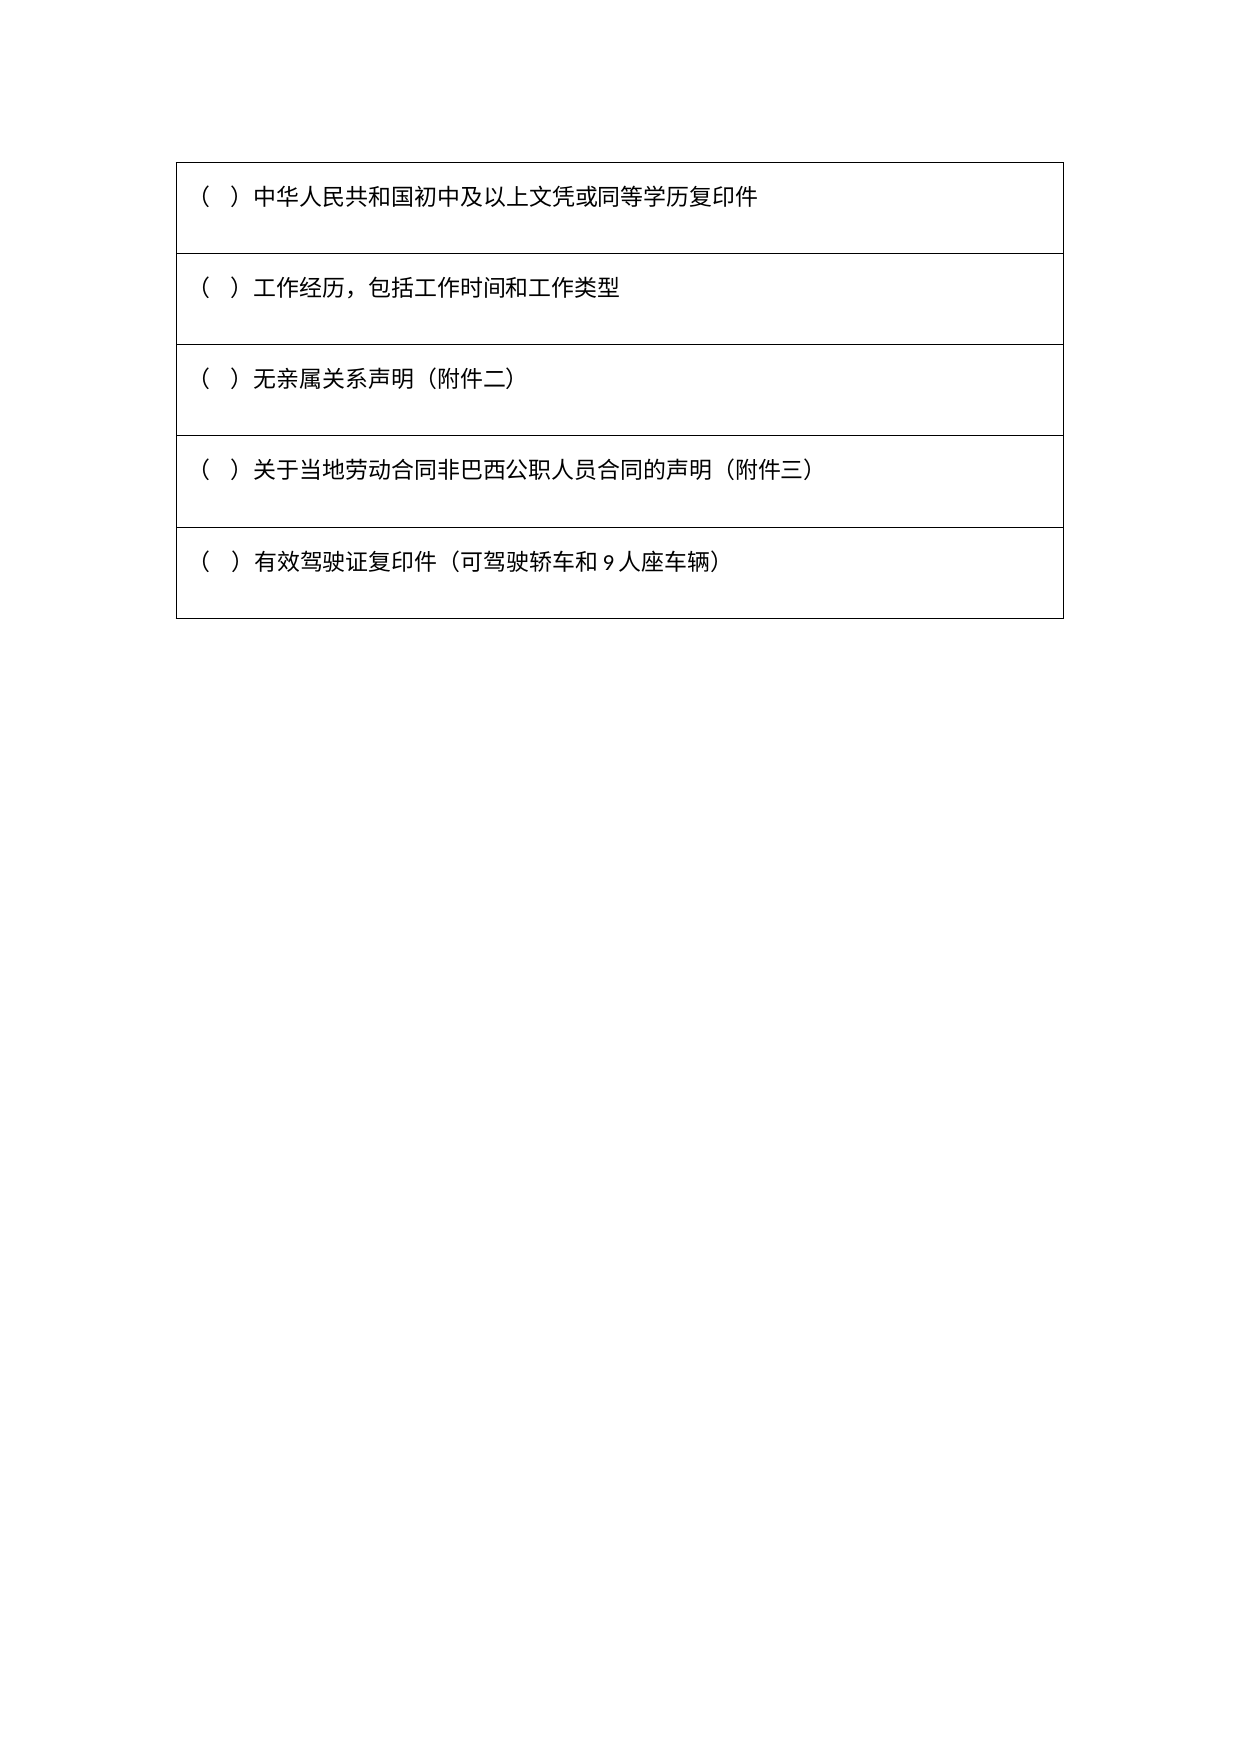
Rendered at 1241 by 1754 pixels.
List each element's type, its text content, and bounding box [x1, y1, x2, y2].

table_cell （ ）有效驾驶证复印件（可驾驶轿车和9人座车辆） [177, 528, 1063, 618]
table_cell （ ）关于当地劳动合同非巴西公职人员合同的声明（附件三） [177, 436, 1063, 527]
table_cell （ ）中华人民共和国初中及以上文凭或同等学历复印件 [177, 163, 1063, 253]
table_cell （ ）无亲属关系声明（附件二） [177, 345, 1063, 435]
table_cell （ ）工作经历，包括工作时间和工作类型 [177, 254, 1063, 344]
